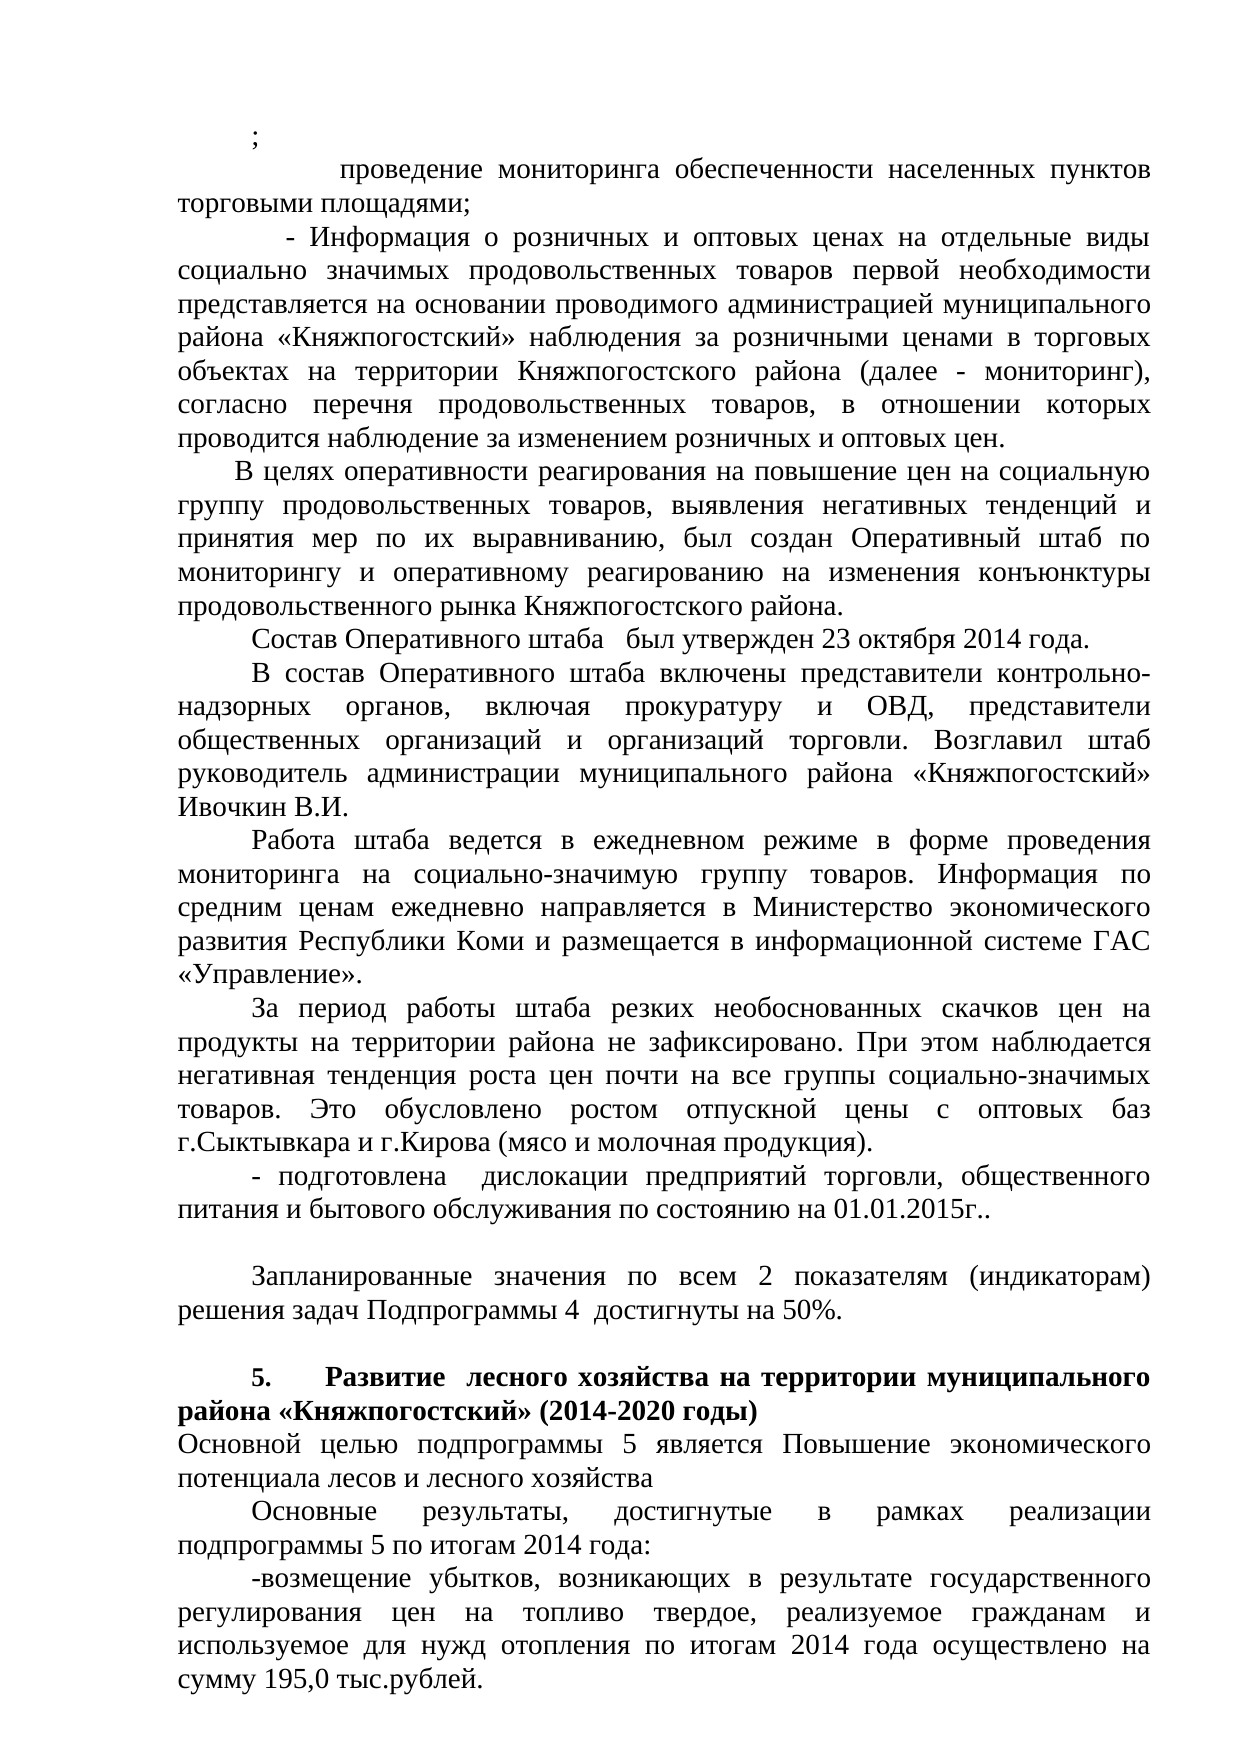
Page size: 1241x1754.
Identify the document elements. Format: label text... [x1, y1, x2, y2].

text Основные результаты, достигнутые в рамках реализации подпрограммы 5 по итогам 2014 года: [177, 1493, 1152, 1560]
text ; [177, 118, 1152, 152]
text проведение мониторинга обеспеченности населенных пунктов торговыми площадями; [177, 152, 1152, 219]
text В целях оперативности реагирования на повышение цен на социальную группу продовольственных товаров, выявления негативных тенденций и принятия мер по их выравниванию, был создан Оперативный штаб по мониторингу и оперативному реагированию на изменения конъюнктуры продовольственного рынка Княжпогостского района. [177, 453, 1152, 621]
text - подготовлена дислокации предприятий торговли, общественного питания и бытового обслуживания по состоянию на 01.01.2015г.. [177, 1158, 1152, 1225]
list Развитие лесного хозяйства на территории муниципального района «Княжпогостский» (2014-2020 годы) [177, 1359, 1152, 1426]
text -возмещение убытков, возникающих в результате государственного регулирования цен на топливо твердое, реализуемое гражданам и используемое для нужд отопления по итогам 2014 года осуществлено на сумму 195,0 тыс.рублей. [177, 1560, 1152, 1694]
text За период работы штаба резких необоснованных скачков цен на продукты на территории района не зафиксировано. При этом наблюдается негативная тенденция роста цен почти на все группы социально-значимых товаров. Это обусловлено ростом отпускной цены с оптовых баз г.Сыктывкара и г.Кирова (мясо и молочная продукция). [177, 990, 1152, 1158]
text В состав Оперативного штаба включены представители контрольно-надзорных органов, включая прокуратуру и ОВД, представители общественных организаций и организаций торговли. Возглавил штаб руководитель администрации муниципального района «Княжпогостский» Ивочкин В.И. [177, 655, 1152, 822]
text Основной целью подпрограммы 5 является Повышение экономического потенциала лесов и лесного хозяйства [177, 1426, 1152, 1493]
text Состав Оперативного штаба был утвержден 23 октября 2014 года. [177, 621, 1152, 655]
text Работа штаба ведется в ежедневном режиме в форме проведения мониторинга на социально-значимую группу товаров. Информация по средним ценам ежедневно направляется в Министерство экономического развития Республики Коми и размещается в информационной системе ГАС «Управление». [177, 822, 1152, 990]
text Запланированные значения по всем 2 показателям (индикаторам) решения задач Подпрограммы 4 достигнуты на 50%. [177, 1258, 1152, 1326]
text - Информация о розничных и оптовых ценах на отдельные виды социально значимых продовольственных товаров первой необходимости представляется на основании проводимого администрацией муниципального района «Княжпогостский» наблюдения за розничными ценами в торговых объектах на территории Княжпогостского района (далее - мониторинг), согласно перечня продовольственных товаров, в отношении которых проводится наблюдение за изменением розничных и оптовых цен. [177, 219, 1152, 453]
